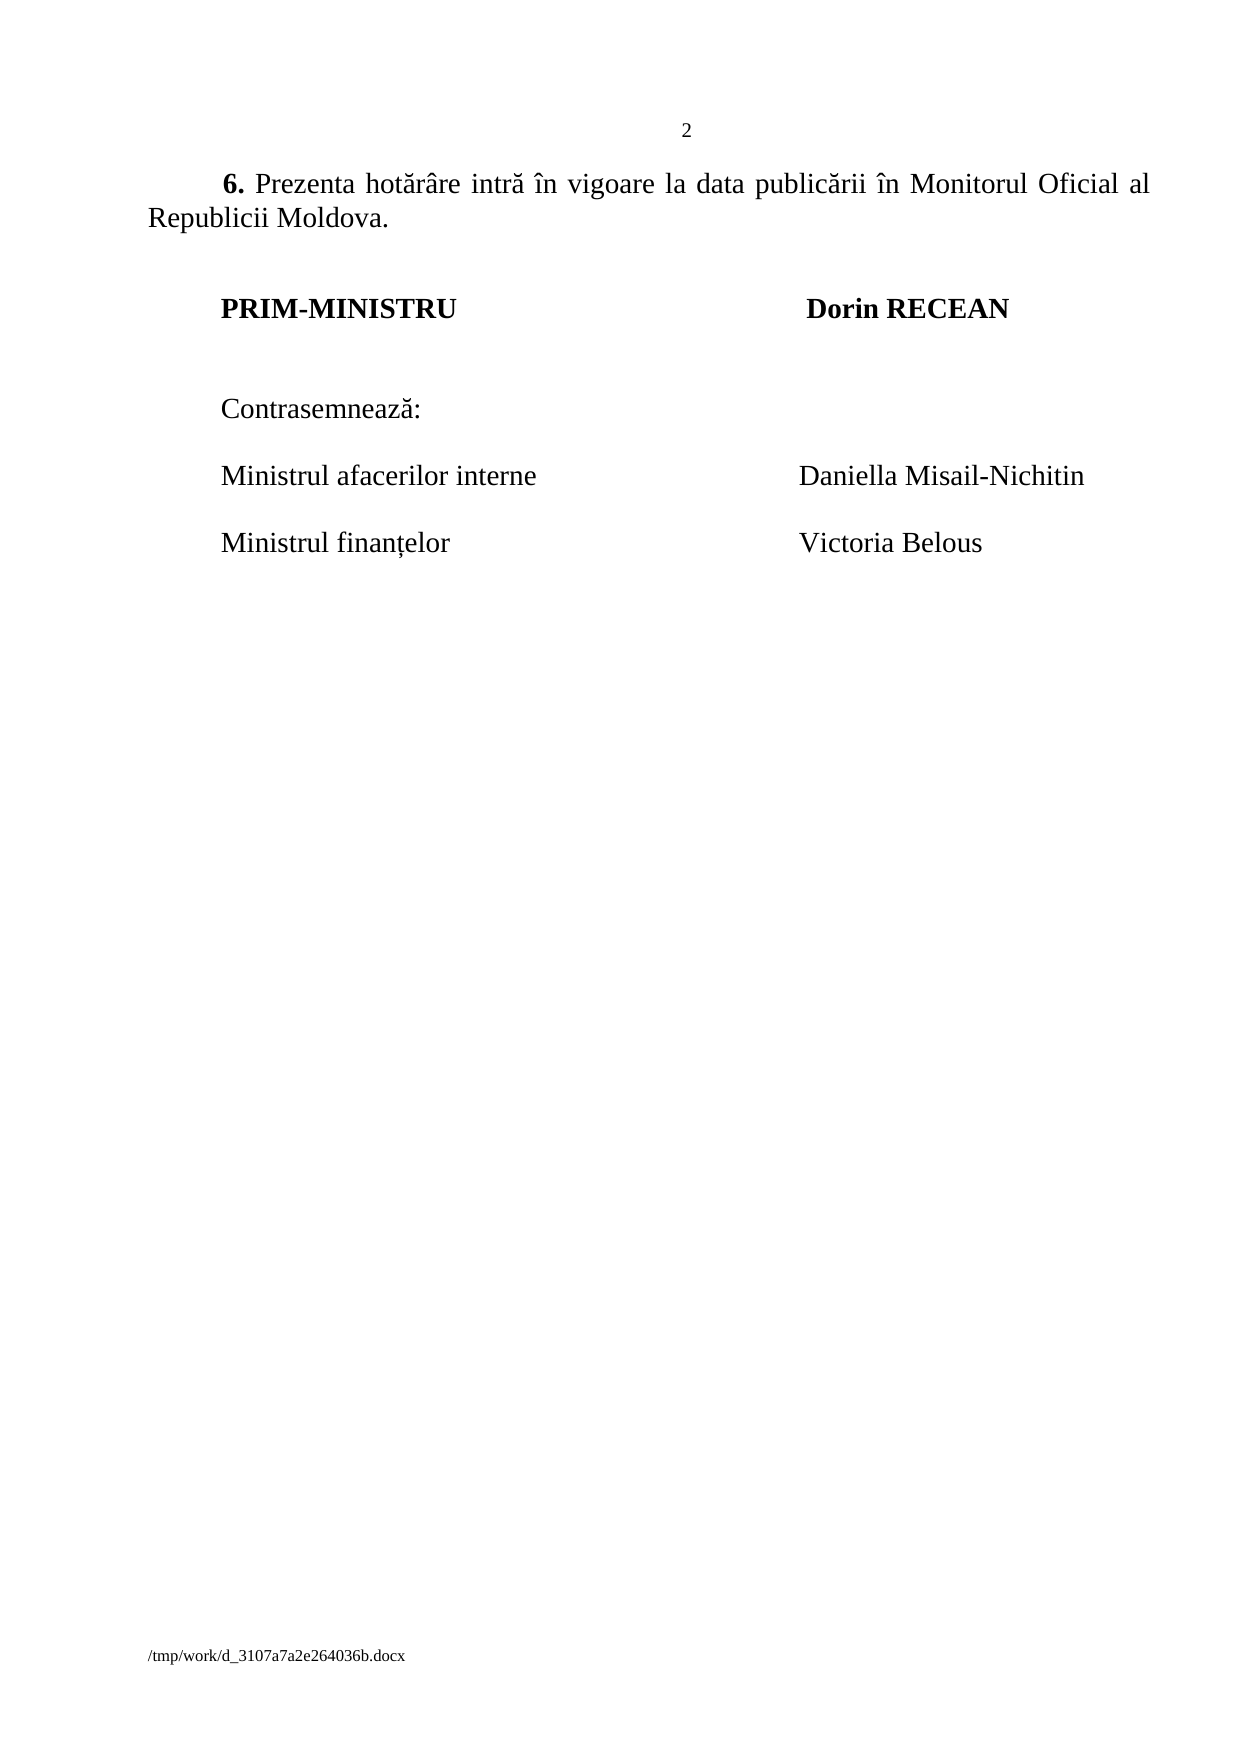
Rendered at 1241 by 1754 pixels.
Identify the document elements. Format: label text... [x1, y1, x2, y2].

text 6. Prezenta hotărâre intră în vigoare la data publicării în Monitorul Oficial al Republicii Moldova. [148, 166, 1152, 233]
text PRIM-MINISTRU Dorin RECEAN [148, 291, 1152, 324]
text Ministrul afacerilor interne Daniella Misail-Nichitin [148, 458, 1152, 492]
text Ministrul finanțelor Victoria Belous [148, 526, 1152, 559]
text Contrasemnează: [148, 391, 1152, 425]
